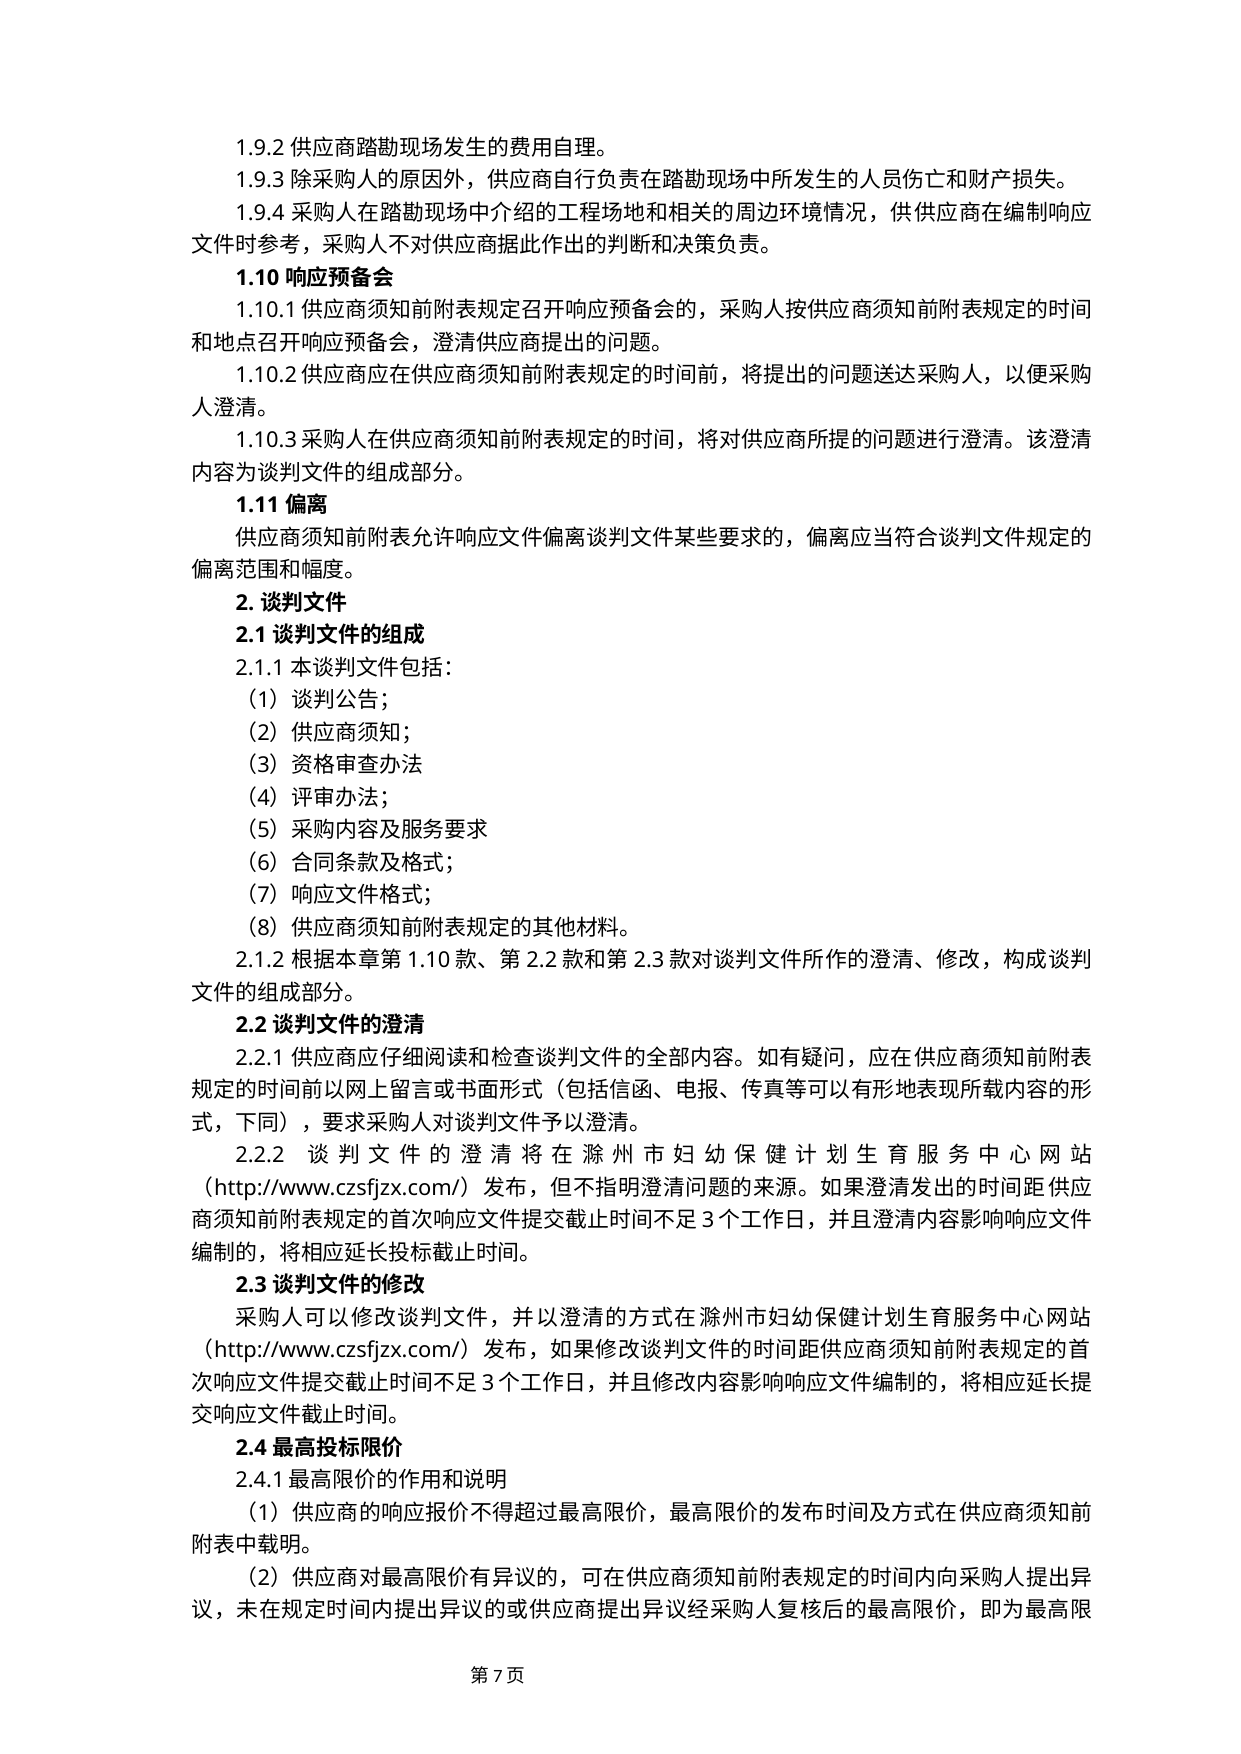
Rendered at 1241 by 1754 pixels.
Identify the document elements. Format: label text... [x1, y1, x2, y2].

subtitle 1.10 响应预备会 [191, 259, 1093, 292]
subtitle 2.3 谈判文件的修改 [191, 1267, 1093, 1299]
text （7）响应文件格式； [191, 877, 1093, 909]
subtitle 1.11 偏离 [191, 487, 1093, 519]
text （3）资格审查办法 [191, 747, 1093, 779]
text （1）谈判公告； [191, 682, 1093, 714]
text 2.4.1最高限价的作用和说明 [191, 1462, 1093, 1494]
text （6）合同条款及格式； [191, 844, 1093, 877]
text 2. 谈判文件 [191, 584, 1093, 617]
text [191, 1559, 1093, 1624]
subtitle 2.1 谈判文件的组成 [191, 617, 1093, 649]
text 1.10.1供应商须知前附表规定召开响应预备会的，采购人按供应商须知前附表规定的时间和地点召开响应预备会，澄清供应商提出的问题。 [191, 292, 1093, 357]
text 1.9.3 除采购人的原因外，供应商自行负责在踏勘现场中所发生的人员伤亡和财产损失。 [191, 162, 1093, 194]
text （2）供应商须知； [191, 714, 1093, 747]
text 1.9.4 采购人在踏勘现场中介绍的工程场地和相关的周边环境情况，供供应商在编制响应文件时参考，采购人不对供应商据此作出的判断和决策负责。 [191, 194, 1093, 259]
text 供应商须知前附表允许响应文件偏离谈判文件某些要求的，偏离应当符合谈判文件规定的偏离范围和幅度。 [191, 519, 1093, 584]
text 2.1.1 本谈判文件包括： [191, 649, 1093, 682]
text 1.10.3采购人在供应商须知前附表规定的时间，将对供应商所提的问题进行澄清。该澄清内容为谈判文件的组成部分。 [191, 422, 1093, 487]
subtitle 2.2 谈判文件的澄清 [191, 1007, 1093, 1039]
text （4）评审办法； [191, 779, 1093, 812]
subtitle 采购人可以修改谈判文件，并以澄清的方式在滁州市妇幼保健计划生育服务中心网站（http://www.czsfjzx.com/）发布，如果修改谈判文件的时间距供应商须知前附表规定的首次响应文件提交截止时间不足3个工作日，并且修改内容影响响应文件编制的，将相应延长提交响应文件截止时间。 [191, 1299, 1093, 1429]
text 2.2.1 供应商应仔细阅读和检查谈判文件的全部内容。如有疑问，应在供应商须知前附表规定的时间前以网上留言或书面形式（包括信函、电报、传真等可以有形地表现所载内容的形式，下同），要求采购人对谈判文件予以澄清。 [191, 1039, 1093, 1137]
text （8）供应商须知前附表规定的其他材料。 [191, 909, 1093, 942]
text 2.2.2 谈判文件的澄清将在滁州市妇幼保健计划生育服务中心网站（http://www.czsfjzx.com/）发布，但不指明澄清问题的来源。如果澄清发出的时间距供应商须知前附表规定的首次响应文件提交截止时间不足3个工作日，并且澄清内容影响响应文件编制的，将相应延长投标截止时间。 [191, 1137, 1093, 1267]
text 2.1.2 根据本章第1.10款、第2.2款和第2.3款对谈判文件所作的澄清、修改，构成谈判文件的组成部分。 [191, 942, 1093, 1007]
subtitle 2.4 最高投标限价 [191, 1429, 1093, 1462]
text 1.10.2供应商应在供应商须知前附表规定的时间前，将提出的问题送达采购人，以便采购人澄清。 [191, 357, 1093, 422]
text （1）供应商的响应报价不得超过最高限价，最高限价的发布时间及方式在供应商须知前附表中载明。 [191, 1494, 1093, 1559]
text 1.9.2 供应商踏勘现场发生的费用自理。 [191, 129, 1093, 162]
text （5）采购内容及服务要求 [191, 812, 1093, 844]
